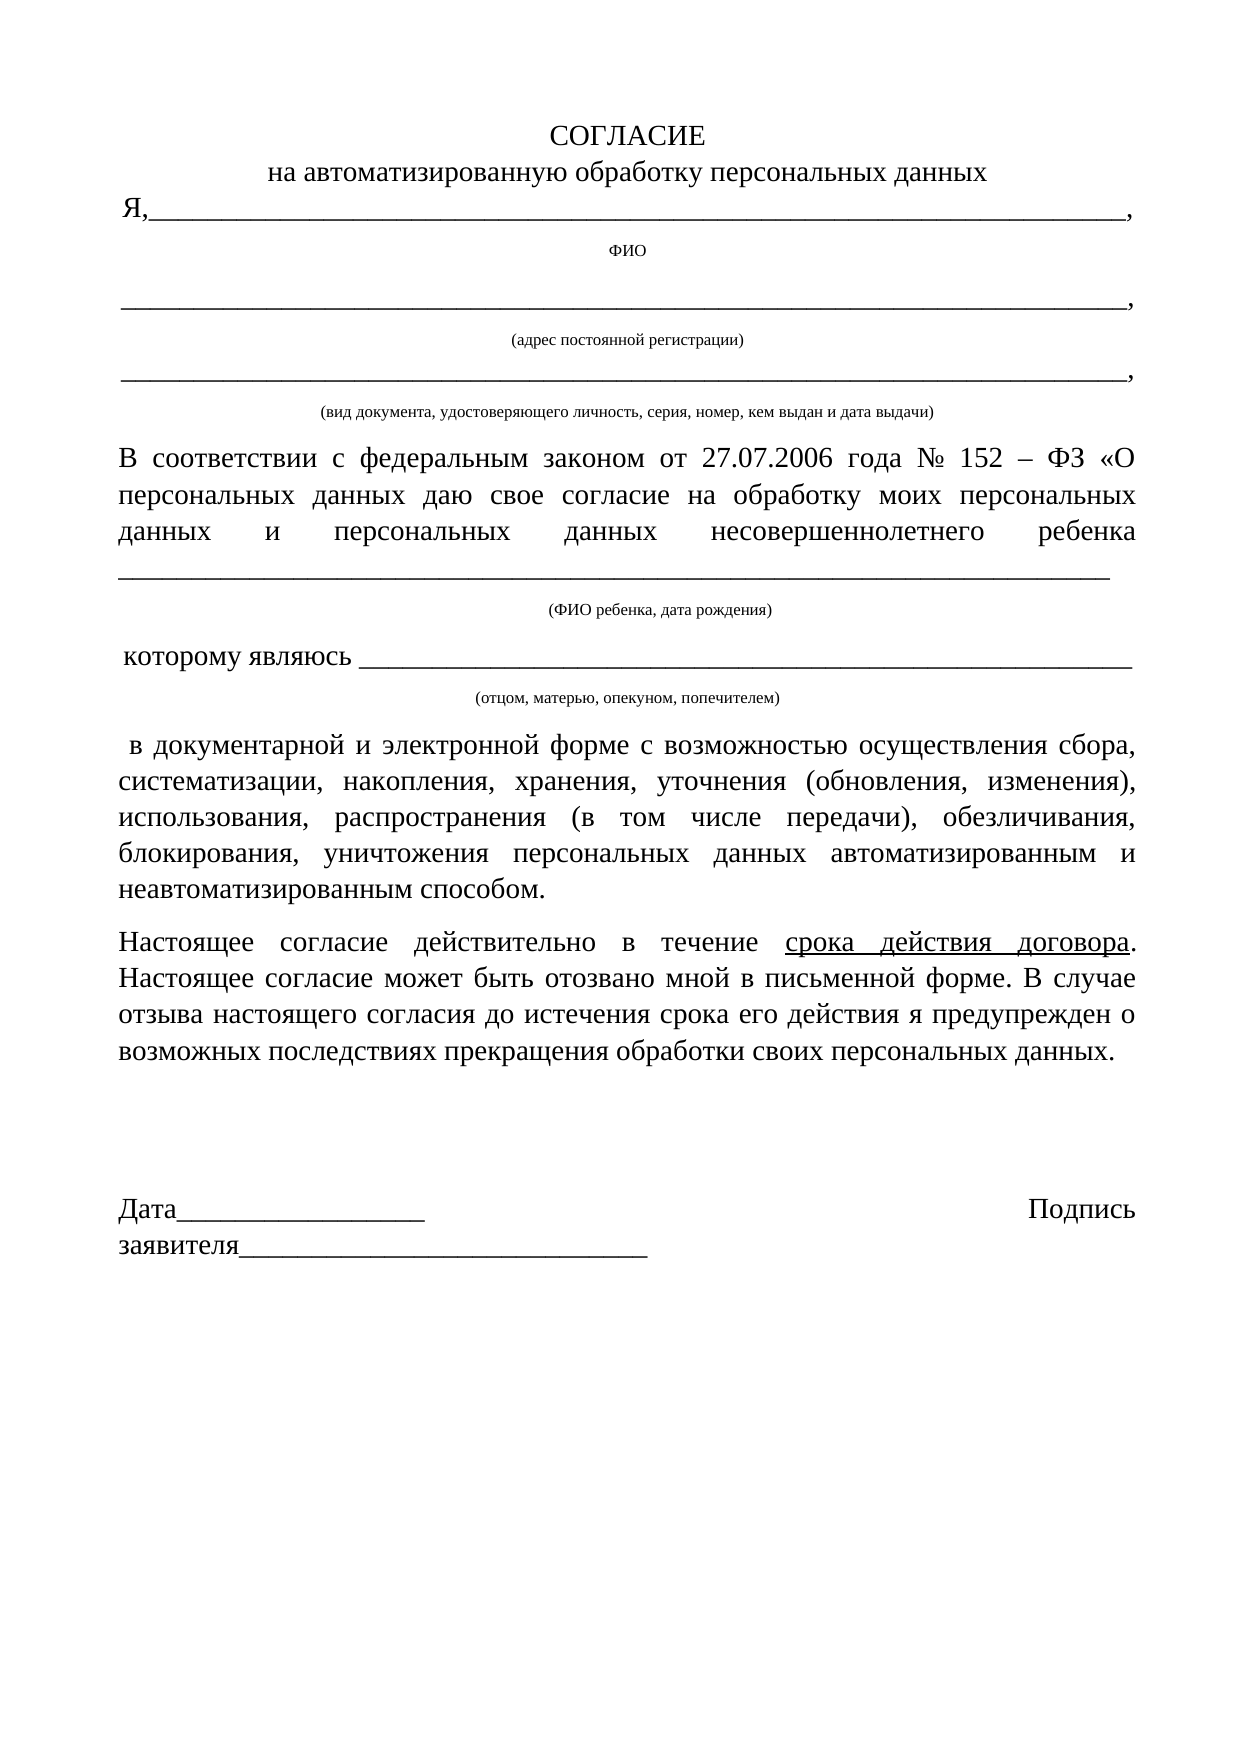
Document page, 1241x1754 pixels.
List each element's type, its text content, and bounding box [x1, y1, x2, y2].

text Я,___________________________________________________________________, ФИО [118, 190, 1137, 260]
text которому являюсь _____________________________________________________ (отцом, матерью, опекуном, попечителем) [118, 638, 1137, 708]
text в документарной и электронной форме с возможностью осуществления сбора, систематизации, накопления, хранения, уточнения (обновления, изменения), использования, распространения (в том числе передачи), обезличивания, блокирования, уничтожения персональных данных автоматизированным и неавтоматизированным способом. [118, 727, 1137, 905]
text Настоящее согласие действительно в течение срока действия договора. Настоящее согласие может быть отозвано мной в письменной форме. В случае отзыва настоящего согласия до истечения срока его действия я предупрежден о возможных последствиях прекращения обработки своих персональных данных. [118, 924, 1137, 1066]
text Дата_________________ Подпись заявителя____________________________ [118, 1191, 1137, 1261]
text (ФИО ребенка, дата рождения) [118, 585, 1137, 619]
text на автоматизированную обработку персональных данных [118, 154, 1137, 188]
text В соответствии с федеральным законом от 27.07.2006 года № 152 – ФЗ «О персональных данных даю свое согласие на обработку моих персональных данных и персональных данных несовершеннолетнего ребенка ____________________________________________________________________ [118, 441, 1137, 583]
text _____________________________________________________________________, (адрес постоянной регистрации) _____________________________________________________________________, (вид документа, удостоверяющего личность, серия, номер, кем выдан и дата выдачи) [118, 279, 1137, 421]
text СОГЛАСИЕ [118, 118, 1137, 152]
